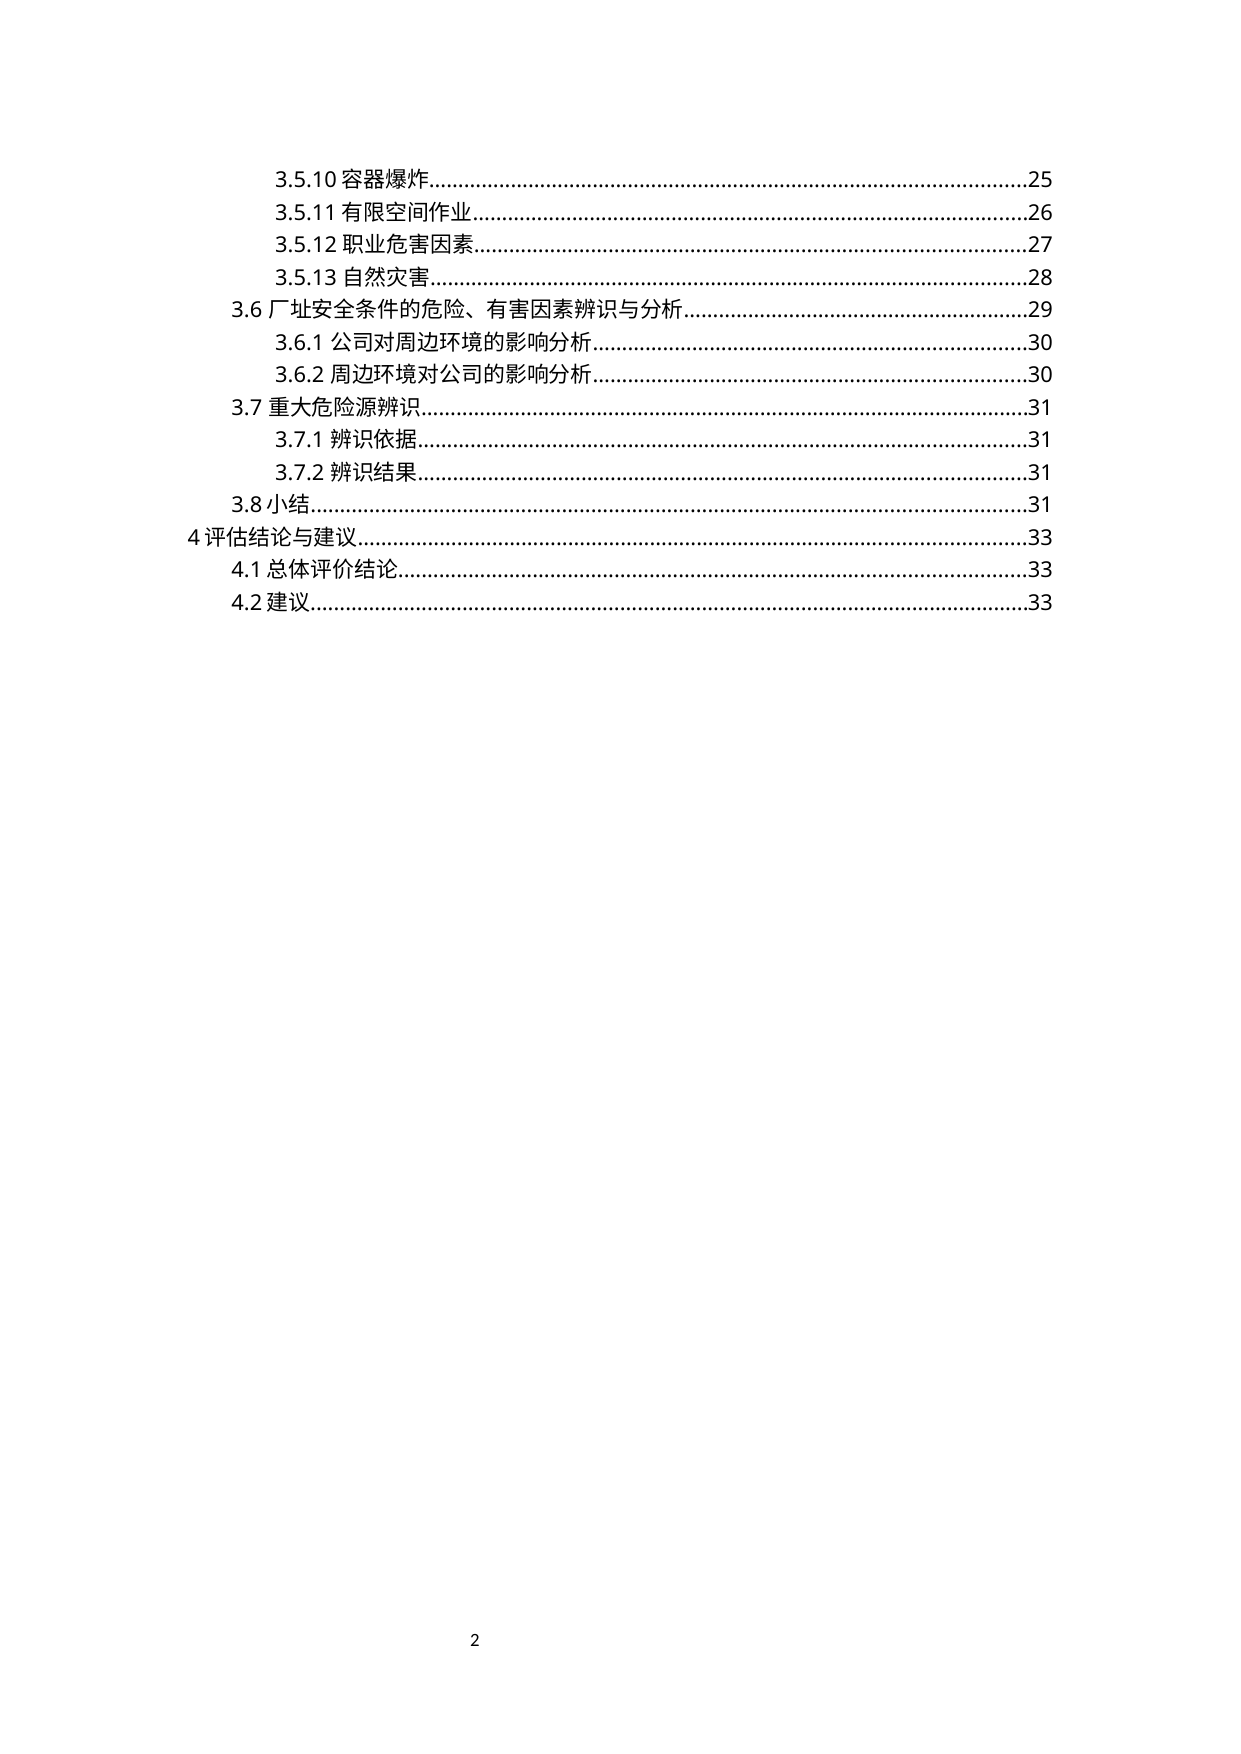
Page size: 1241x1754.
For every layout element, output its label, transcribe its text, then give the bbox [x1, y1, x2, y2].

text 4.2建议 33 [231, 584, 1053, 617]
text 3.8小结 31 [231, 487, 1053, 519]
text 4评估结论与建议 33 [187, 519, 1053, 552]
text 3.6.1 公司对周边环境的影响分析 30 [275, 324, 1053, 357]
text 3.7.2 辨识结果 31 [275, 454, 1053, 487]
text 4.1总体评价结论 33 [231, 552, 1053, 584]
text 3.5.10容器爆炸 25 [275, 162, 1053, 194]
text 3.5.13 自然灾害 28 [275, 259, 1053, 292]
text 3.6 厂址安全条件的危险、有害因素辨识与分析 29 [231, 292, 1053, 324]
text 3.7 重大危险源辨识 31 [231, 389, 1053, 422]
text 3.5.11有限空间作业 26 [275, 194, 1053, 227]
text 3.7.1 辨识依据 31 [275, 422, 1053, 454]
text 3.5.12 职业危害因素 27 [275, 227, 1053, 259]
text 3.6.2 周边环境对公司的影响分析 30 [275, 357, 1053, 389]
